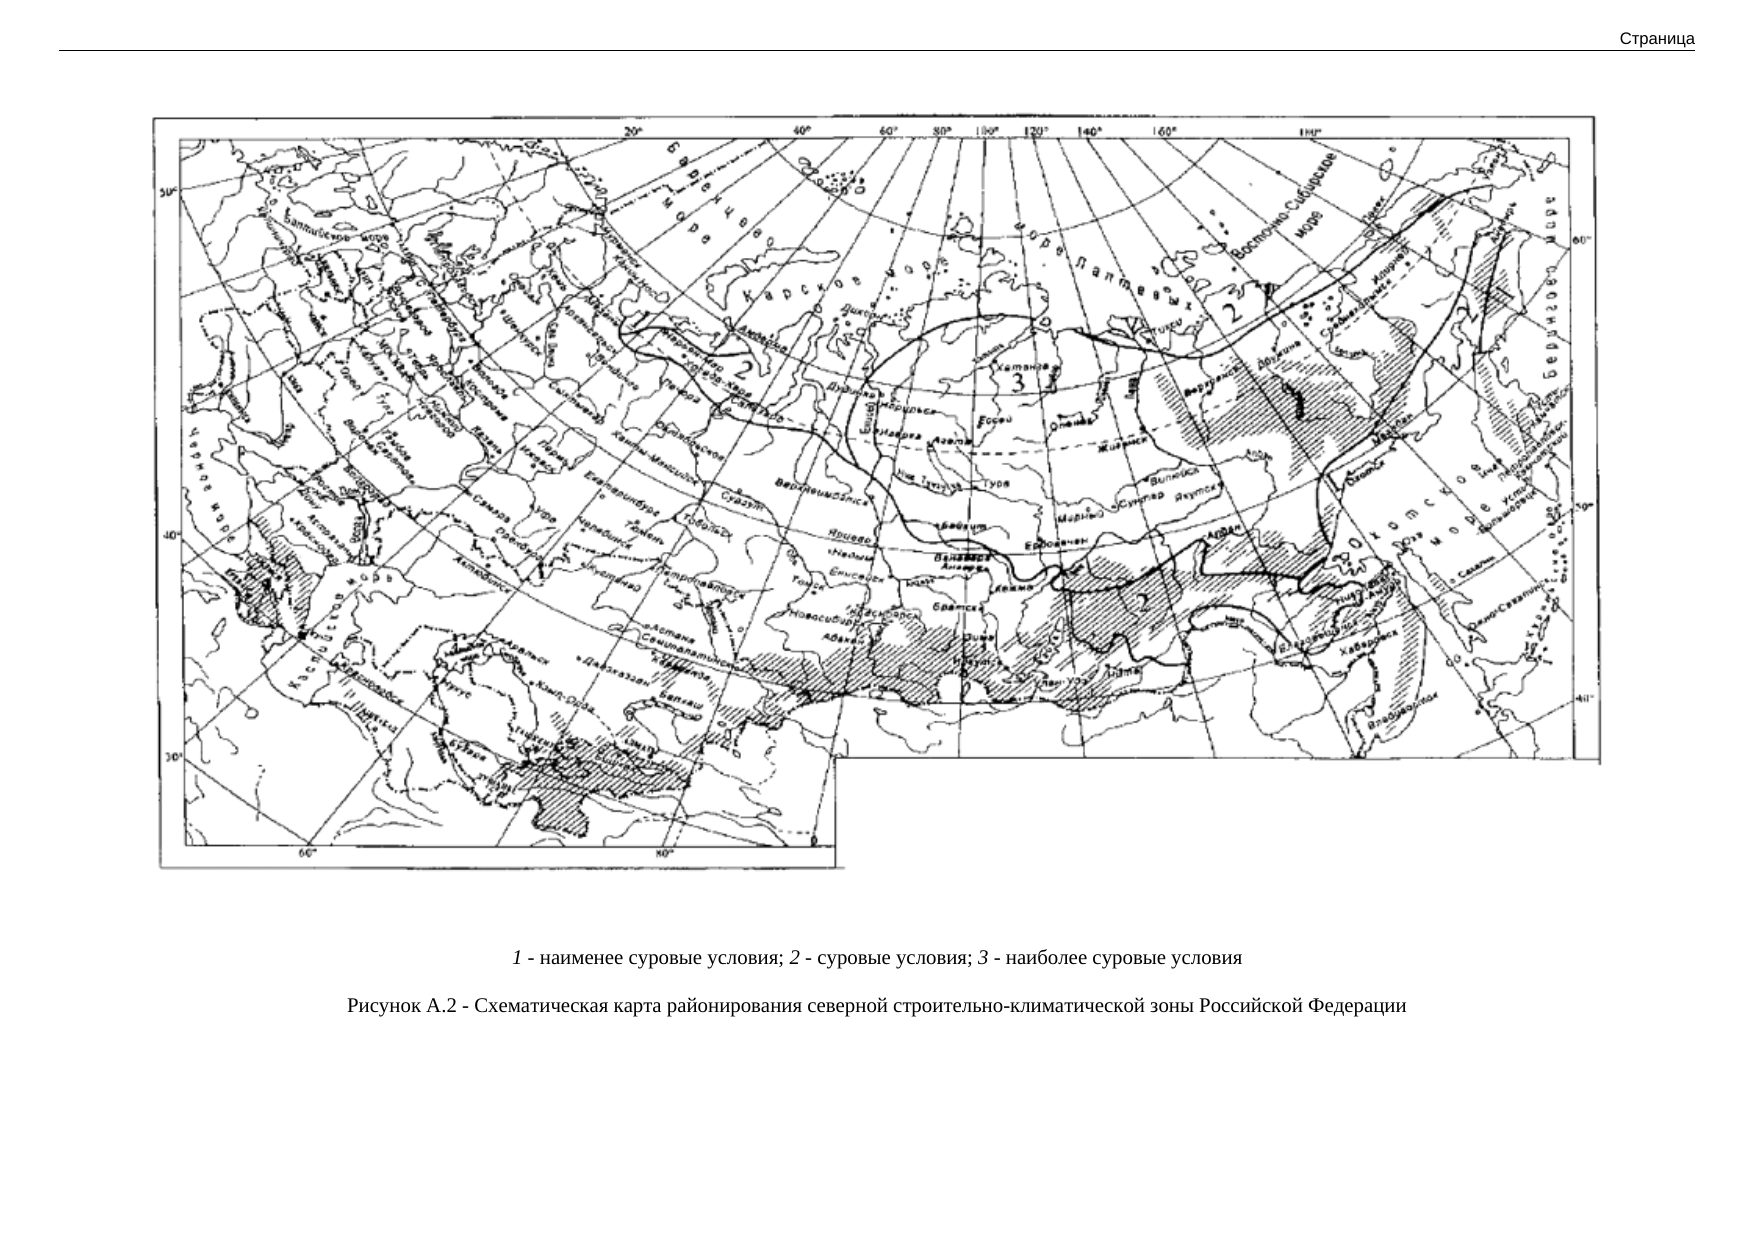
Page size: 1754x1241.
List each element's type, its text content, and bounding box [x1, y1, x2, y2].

text Рисунок А.2 - Схематическая карта районирования северной строительно-климатической зоны Российской Федерации [59, 993, 1695, 1017]
picture [148, 110, 1606, 881]
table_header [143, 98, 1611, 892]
text 1 - наименее суровые условия; 2 - суровые условия; 3 - наиболее суровые условия [59, 945, 1695, 969]
